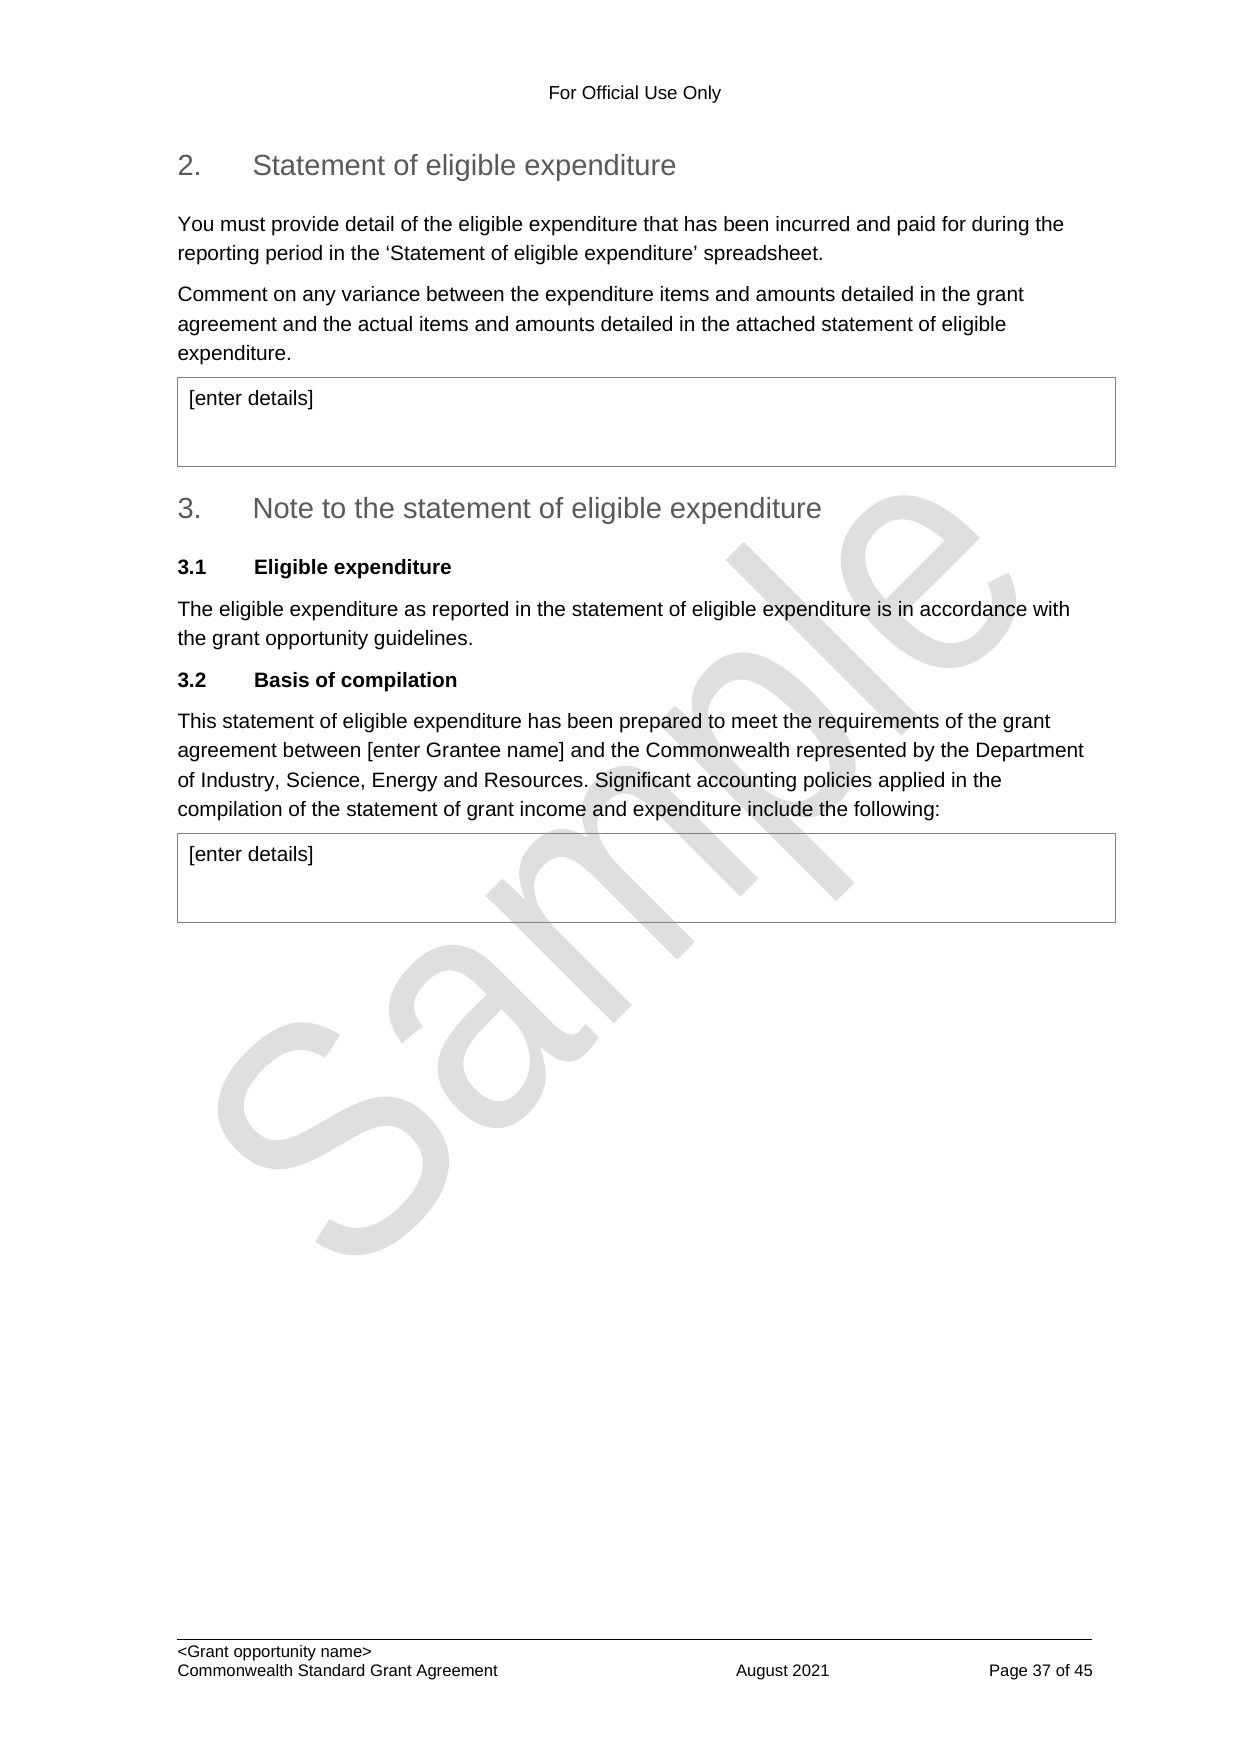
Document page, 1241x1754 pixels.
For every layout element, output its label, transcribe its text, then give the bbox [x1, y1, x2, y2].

text Comment on any variance between the expenditure items and amounts detailed in the grant agreement and the actual items and amounts detailed in the attached statement of eligible expenditure. [177, 277, 1092, 364]
text The eligible expenditure as reported in the statement of eligible expenditure is in accordance with the grant opportunity guidelines. [177, 591, 1092, 650]
text This statement of eligible expenditure has been prepared to meet the requirements of the grant agreement between [enter Grantee name] and the Commonwealth represented by the Department of Industry, Science, Energy and Resources. Significant accounting policies applied in the compilation of the statement of grant income and expenditure include the following: [177, 704, 1092, 821]
subtitle Note to the statement of eligible expenditure [177, 491, 1092, 525]
table_header [enter details] [178, 834, 1115, 922]
text You must provide detail of the eligible expenditure that has been incurred and paid for during the reporting period in the ‘Statement of eligible expenditure’ spreadsheet. [177, 206, 1092, 264]
table_header [enter details] [178, 378, 1115, 466]
text 3.1 Eligible expenditure [177, 550, 1092, 579]
text 3.2 Basis of compilation [177, 662, 1092, 691]
subtitle Statement of eligible expenditure [177, 148, 1092, 181]
